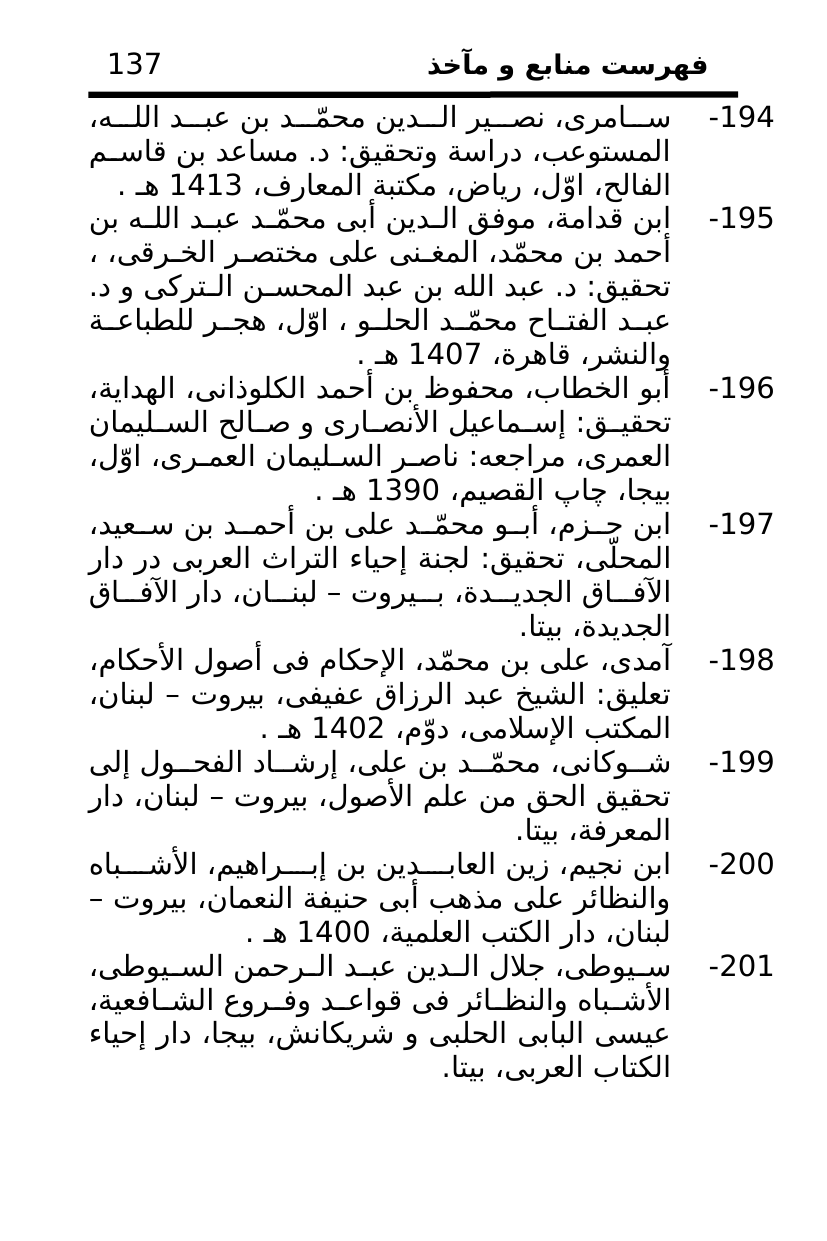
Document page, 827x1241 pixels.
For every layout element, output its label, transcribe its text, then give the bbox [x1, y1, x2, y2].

list أبو الخطاب، محفوظ بن أحمد الکلوذانی، الهدایة، تحقیق: إسماعیل الأنصاری و صالح السلیمان العمری، مراجعه: ناصر السلیمان العمری، اوّل، بیجا، چاپ القصیم، 1390 هـ . [89, 372, 708, 507]
list شوکانی، محمّد بن علی، إرشاد الفحول إلى تحقیق الحق من علم الأصول، بیروت – لبنان، دار المعرفة، بیتا. [89, 745, 708, 847]
list ابن نجیم، زین العابدین بن إبراهیم، الأشباه والنظائر على مذهب أبی حنیفة النعمان، بیروت – لبنان، دار الکتب العلمیة، 1400 هـ . [89, 847, 708, 949]
list ابن حزم، أبو محمّد علی بن أحمد بن سعید، المحلّى، تحقیق: لجنة إحیاء التراث العربی در دار الآفاق الجدیدة، بیروت – لبنان، دار الآفاق الجدیدة، بیتا. [89, 507, 708, 643]
list آمدی، علی بن محمّد، الإحکام فی أصول الأحکام، تعلیق: الشیخ عبد الرزاق عفیفی، بیروت – لبنان، المکتب الإسلامی، دوّم، 1402 هـ . [89, 643, 708, 745]
list سامری، نصیر الدین محمّد بن عبد الله، المستوعب، دراسة وتحقیق: د. مساعد بن قاسم الفالح، اوّل، ریاض، مکتبة المعارف، 1413 هـ . [89, 100, 708, 202]
list ابن قدامة، موفق الدین أبی محمّد عبد الله بن أحمد بن محمّد، المغنی على مختصر الخرقی، ، تحقیق: د. عبد الله بن عبد المحسن الترکی و د. عبد الفتاح محمّد الحلو ، اوّل، هجر للطباعة والنشر، قاهرة، 1407 هـ . [89, 202, 708, 372]
list سیوطی، جلال الدین عبد الرحمن السیوطی، الأشباه والنظائر فی قواعد وفروع الشافعیة، عیسى البابی الحلبی و شریکانش، بیجا، دار إحیاء الکتاب العربی، بیتا. [89, 949, 708, 1085]
